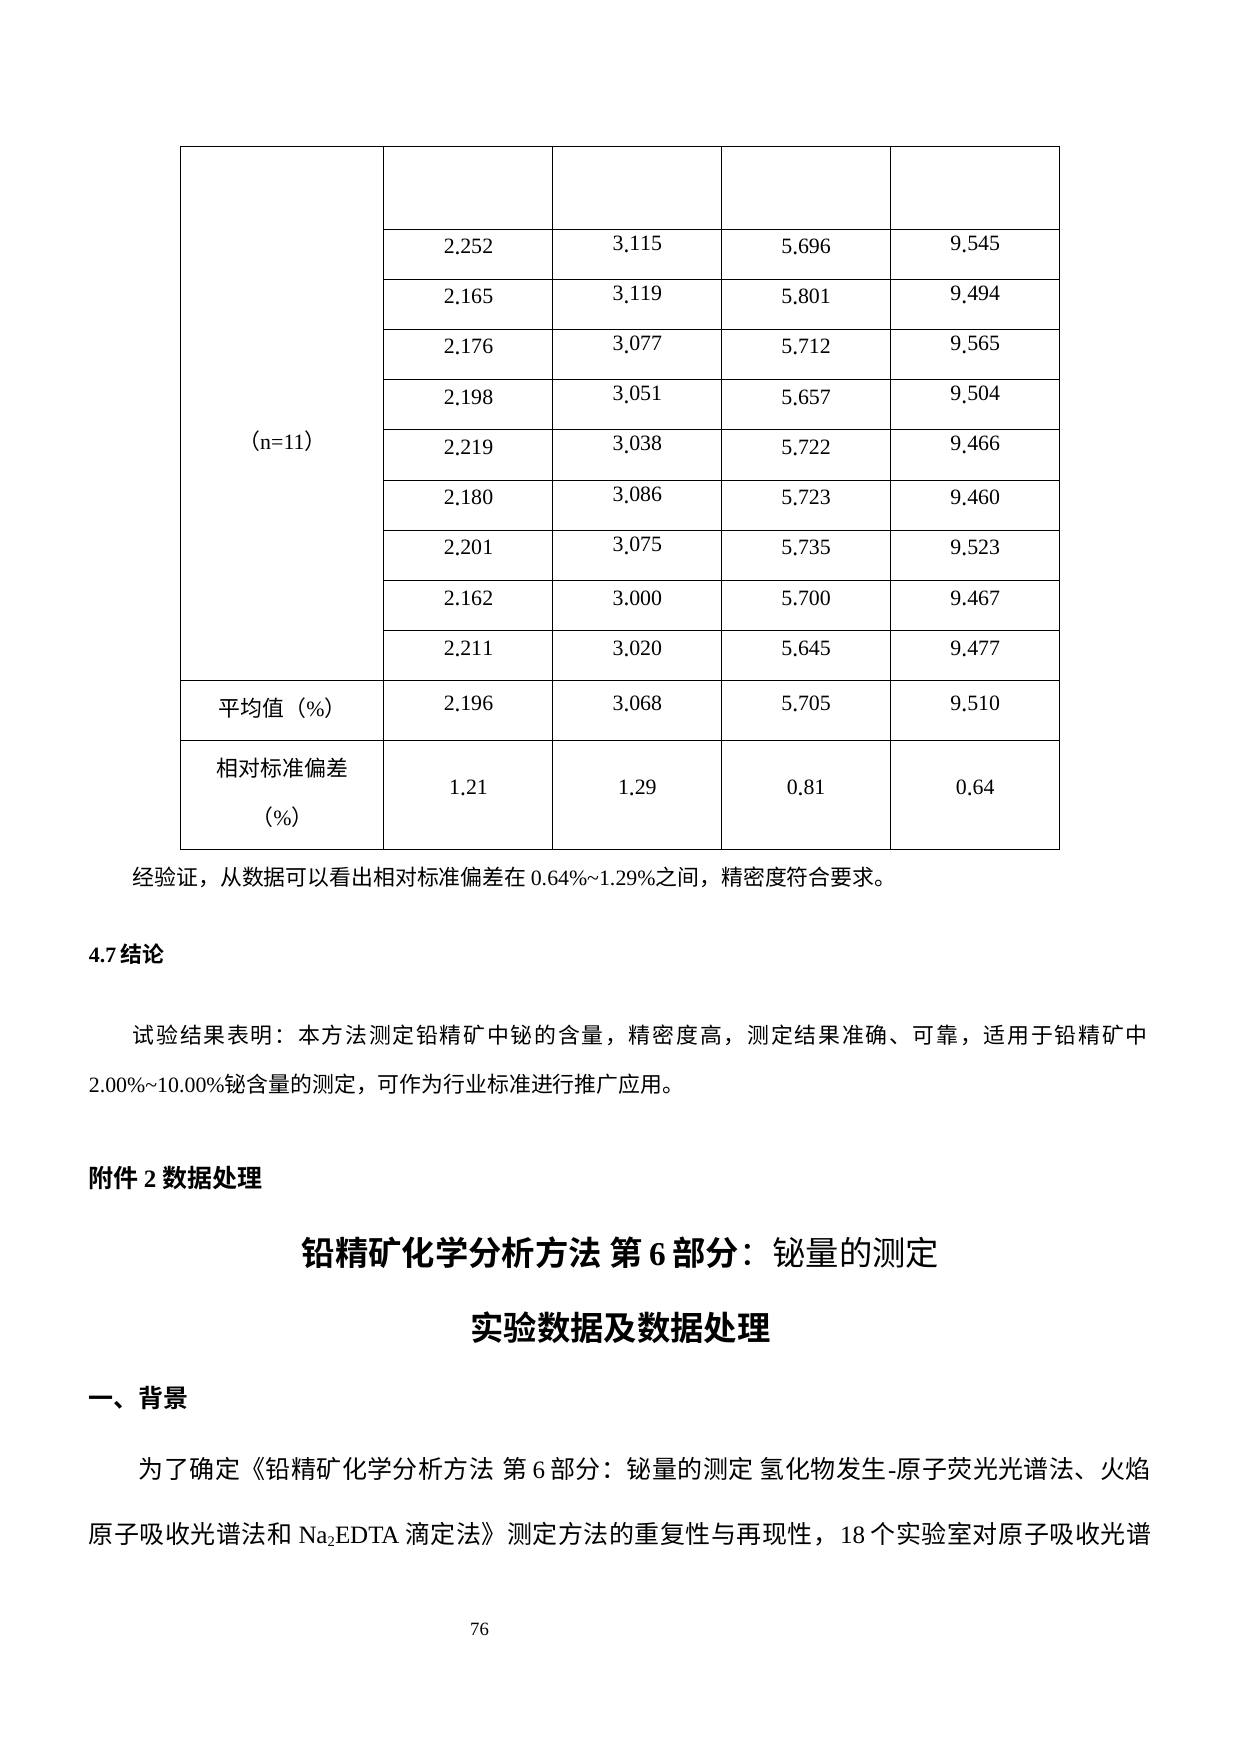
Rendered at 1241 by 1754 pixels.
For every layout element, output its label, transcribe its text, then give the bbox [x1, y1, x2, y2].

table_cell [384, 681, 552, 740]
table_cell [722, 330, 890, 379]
text 试验结果表明：本方法测定铅精矿中铋的含量，精密度高，测定结果准确、可靠，适用于铅精矿中2.00%~10.00%铋含量的测定，可作为行业标准进行推广应用。 [89, 1017, 1152, 1099]
text 铅精矿化学分析方法 第6部分：铋量的测定 [89, 1218, 1152, 1283]
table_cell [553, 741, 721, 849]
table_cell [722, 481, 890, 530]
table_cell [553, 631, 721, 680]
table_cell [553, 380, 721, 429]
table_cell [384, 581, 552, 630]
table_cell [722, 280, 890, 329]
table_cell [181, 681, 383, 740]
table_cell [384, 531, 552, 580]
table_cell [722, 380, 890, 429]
text 实验数据及数据处理 [89, 1293, 1152, 1358]
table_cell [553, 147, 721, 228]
subtitle 一、背景 [89, 1364, 1152, 1429]
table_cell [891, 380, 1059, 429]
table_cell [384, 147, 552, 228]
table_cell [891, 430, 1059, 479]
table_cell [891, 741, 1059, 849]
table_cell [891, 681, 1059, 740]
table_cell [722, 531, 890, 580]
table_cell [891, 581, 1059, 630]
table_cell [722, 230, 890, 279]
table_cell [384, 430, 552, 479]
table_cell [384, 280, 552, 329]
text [89, 1436, 1152, 1566]
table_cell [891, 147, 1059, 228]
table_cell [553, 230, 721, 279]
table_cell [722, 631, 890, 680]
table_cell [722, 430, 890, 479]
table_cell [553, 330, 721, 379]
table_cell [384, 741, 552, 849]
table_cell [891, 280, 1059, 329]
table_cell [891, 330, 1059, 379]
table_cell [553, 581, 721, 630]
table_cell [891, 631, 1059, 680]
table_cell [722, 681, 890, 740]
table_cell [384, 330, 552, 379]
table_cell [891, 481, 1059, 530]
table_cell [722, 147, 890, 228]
subtitle 4.7结论 [89, 937, 1152, 969]
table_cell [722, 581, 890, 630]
text 经验证，从数据可以看出相对标准偏差在0.64%~1.29%之间，精密度符合要求。 [89, 859, 1152, 892]
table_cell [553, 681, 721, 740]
text 附件2 数据处理 [89, 1144, 1152, 1209]
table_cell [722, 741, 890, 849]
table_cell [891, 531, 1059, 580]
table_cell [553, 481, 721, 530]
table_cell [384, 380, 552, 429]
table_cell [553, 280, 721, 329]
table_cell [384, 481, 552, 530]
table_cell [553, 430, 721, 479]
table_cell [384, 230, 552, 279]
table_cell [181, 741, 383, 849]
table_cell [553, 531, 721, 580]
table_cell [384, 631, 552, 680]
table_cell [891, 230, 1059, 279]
